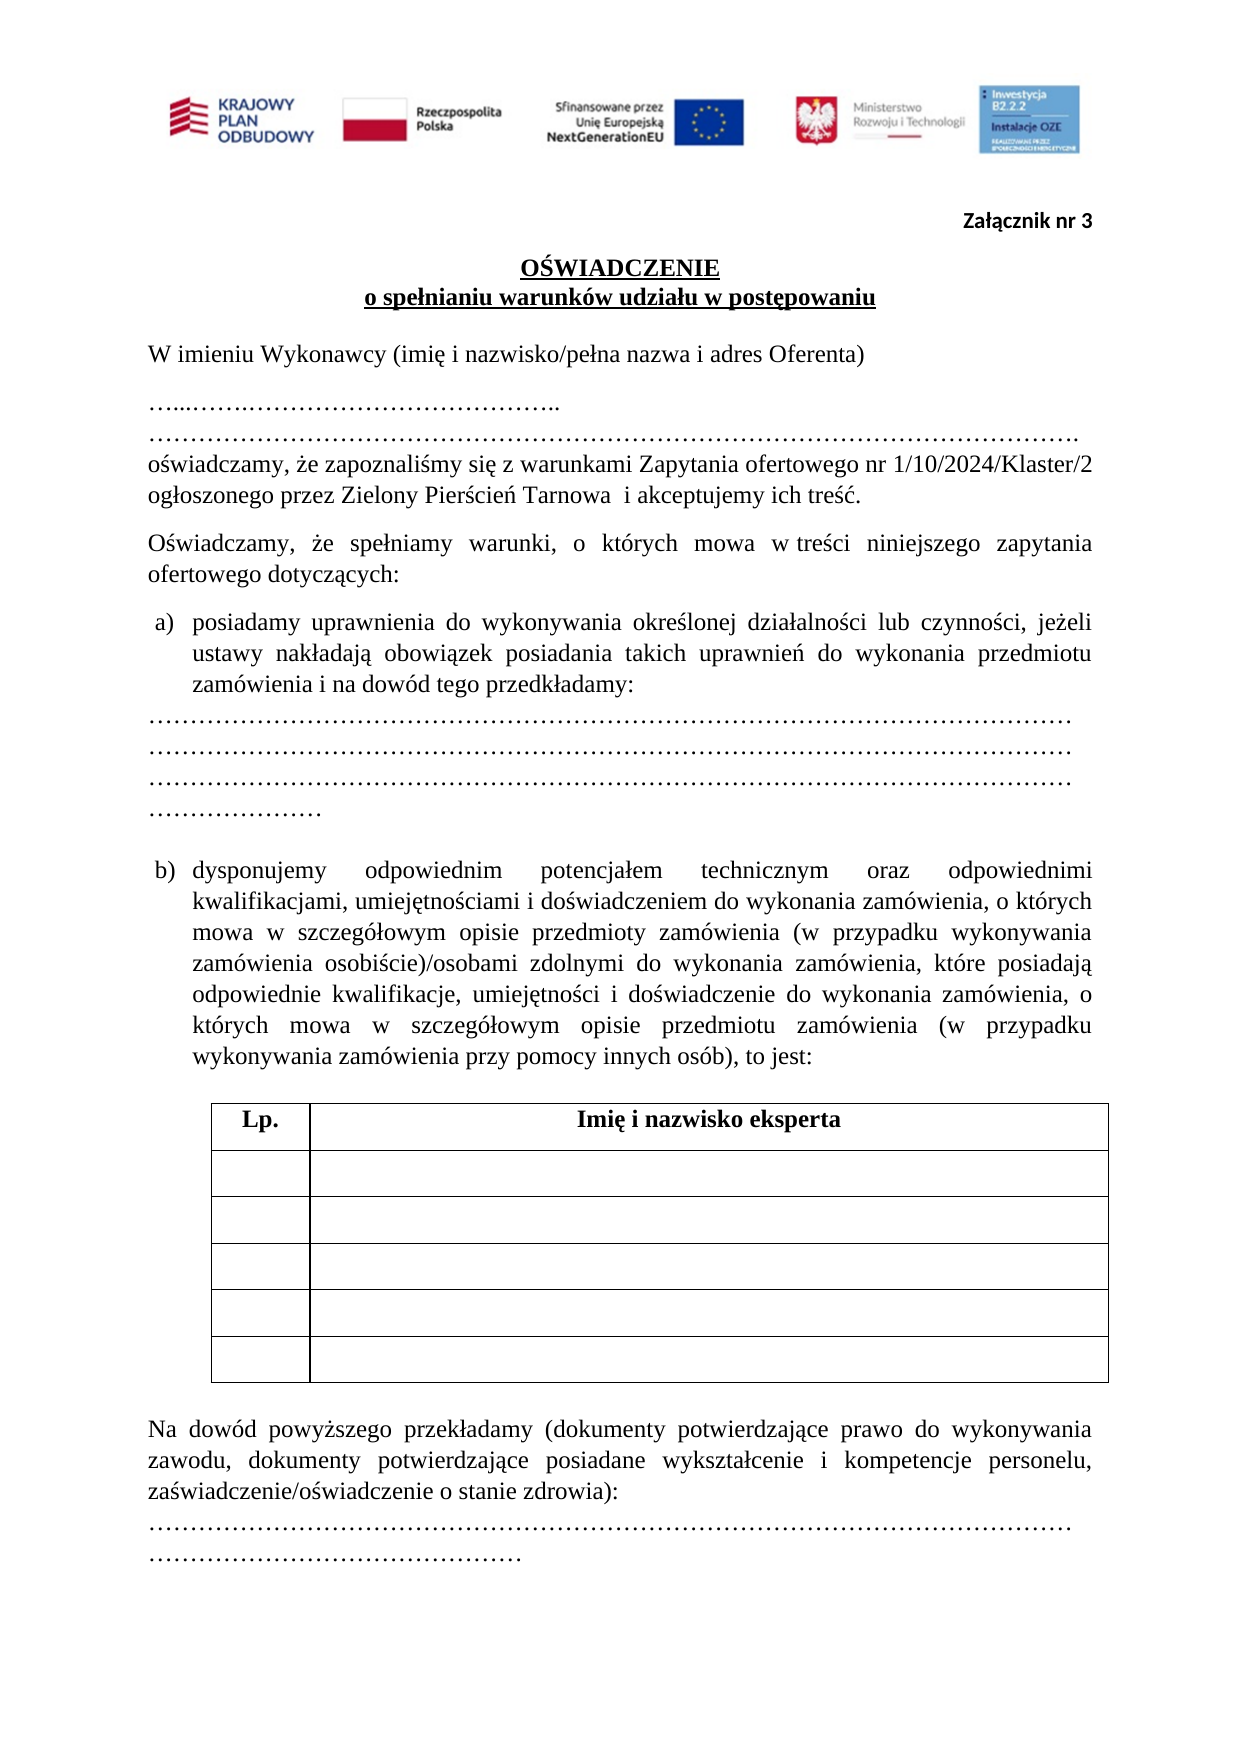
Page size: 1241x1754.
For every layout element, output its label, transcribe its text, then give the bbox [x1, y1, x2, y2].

table_header Lp. [212, 1104, 309, 1150]
table_cell [311, 1290, 1108, 1336]
table_header Imię i nazwisko eksperta [311, 1104, 1108, 1150]
text Na dowód powyższego przekładamy (dokumenty potwierdzające prawo do wykonywania zawodu, dokumenty potwierdzające posiadane wykształcenie i kompetencje personelu, zaświadczenie/oświadczenie o stanie zdrowia): [148, 1414, 1093, 1505]
table_cell [311, 1151, 1108, 1196]
text OŚWIADCZENIE [148, 253, 1093, 282]
table_cell [212, 1290, 309, 1336]
table_cell [212, 1337, 309, 1382]
text ………………………………………………………………………………………………………………………………………………………………………………………………………………………………………………………………………………………………………………………… [148, 700, 1093, 822]
table_cell [311, 1244, 1108, 1289]
text …...…….………………………………..…………………………………………………………………………………………………. oświadczamy, że zapoznaliśmy się z warunkami Zapytania ofertowego nr 1/10/2024/Klaster/2 ogłoszonego przez Zielony Pierścień Tarnowa i akceptujemy ich treść. [148, 387, 1093, 509]
table_cell [212, 1197, 309, 1243]
text Załącznik nr 3 [148, 207, 1093, 235]
picture [148, 73, 1093, 160]
list dysponujemy odpowiednim potencjałem technicznym oraz odpowiednimi kwalifikacjami, umiejętnościami i doświadczeniem do wykonania zamówienia, o których mowa w szczegółowym opisie przedmioty zamówienia (w przypadku wykonywania zamówienia osobiście)/osobami zdolnymi do wykonania zamówienia, które posiadają odpowiednie kwalifikacje, umiejętności i doświadczenie do wykonania zamówienia, o których mowa w szczegółowym opisie przedmiotu zamówienia (w przypadku wykonywania zamówienia przy pomocy innych osób), to jest: [154, 855, 1093, 1070]
list posiadamy uprawnienia do wykonywania określonej działalności lub czynności, jeżeli ustawy nakładają obowiązek posiadania takich uprawnień do wykonania przedmiotu zamówienia i na dowód tego przedkładamy: [154, 607, 1093, 697]
table_cell [212, 1244, 309, 1289]
text W imieniu Wykonawcy (imię i nazwisko/pełna nazwa i adres Oferenta) [148, 339, 1093, 368]
table_cell [311, 1337, 1108, 1382]
table_cell [212, 1151, 309, 1196]
text o spełnianiu warunków udziału w postępowaniu [148, 282, 1093, 339]
table_cell [311, 1197, 1108, 1243]
text Oświadczamy, że spełniamy warunki, o których mowa w treści niniejszego zapytania ofertowego dotyczących: [148, 528, 1093, 588]
text ………………………………………………………………………………………………………………………………………… [148, 1507, 1093, 1567]
